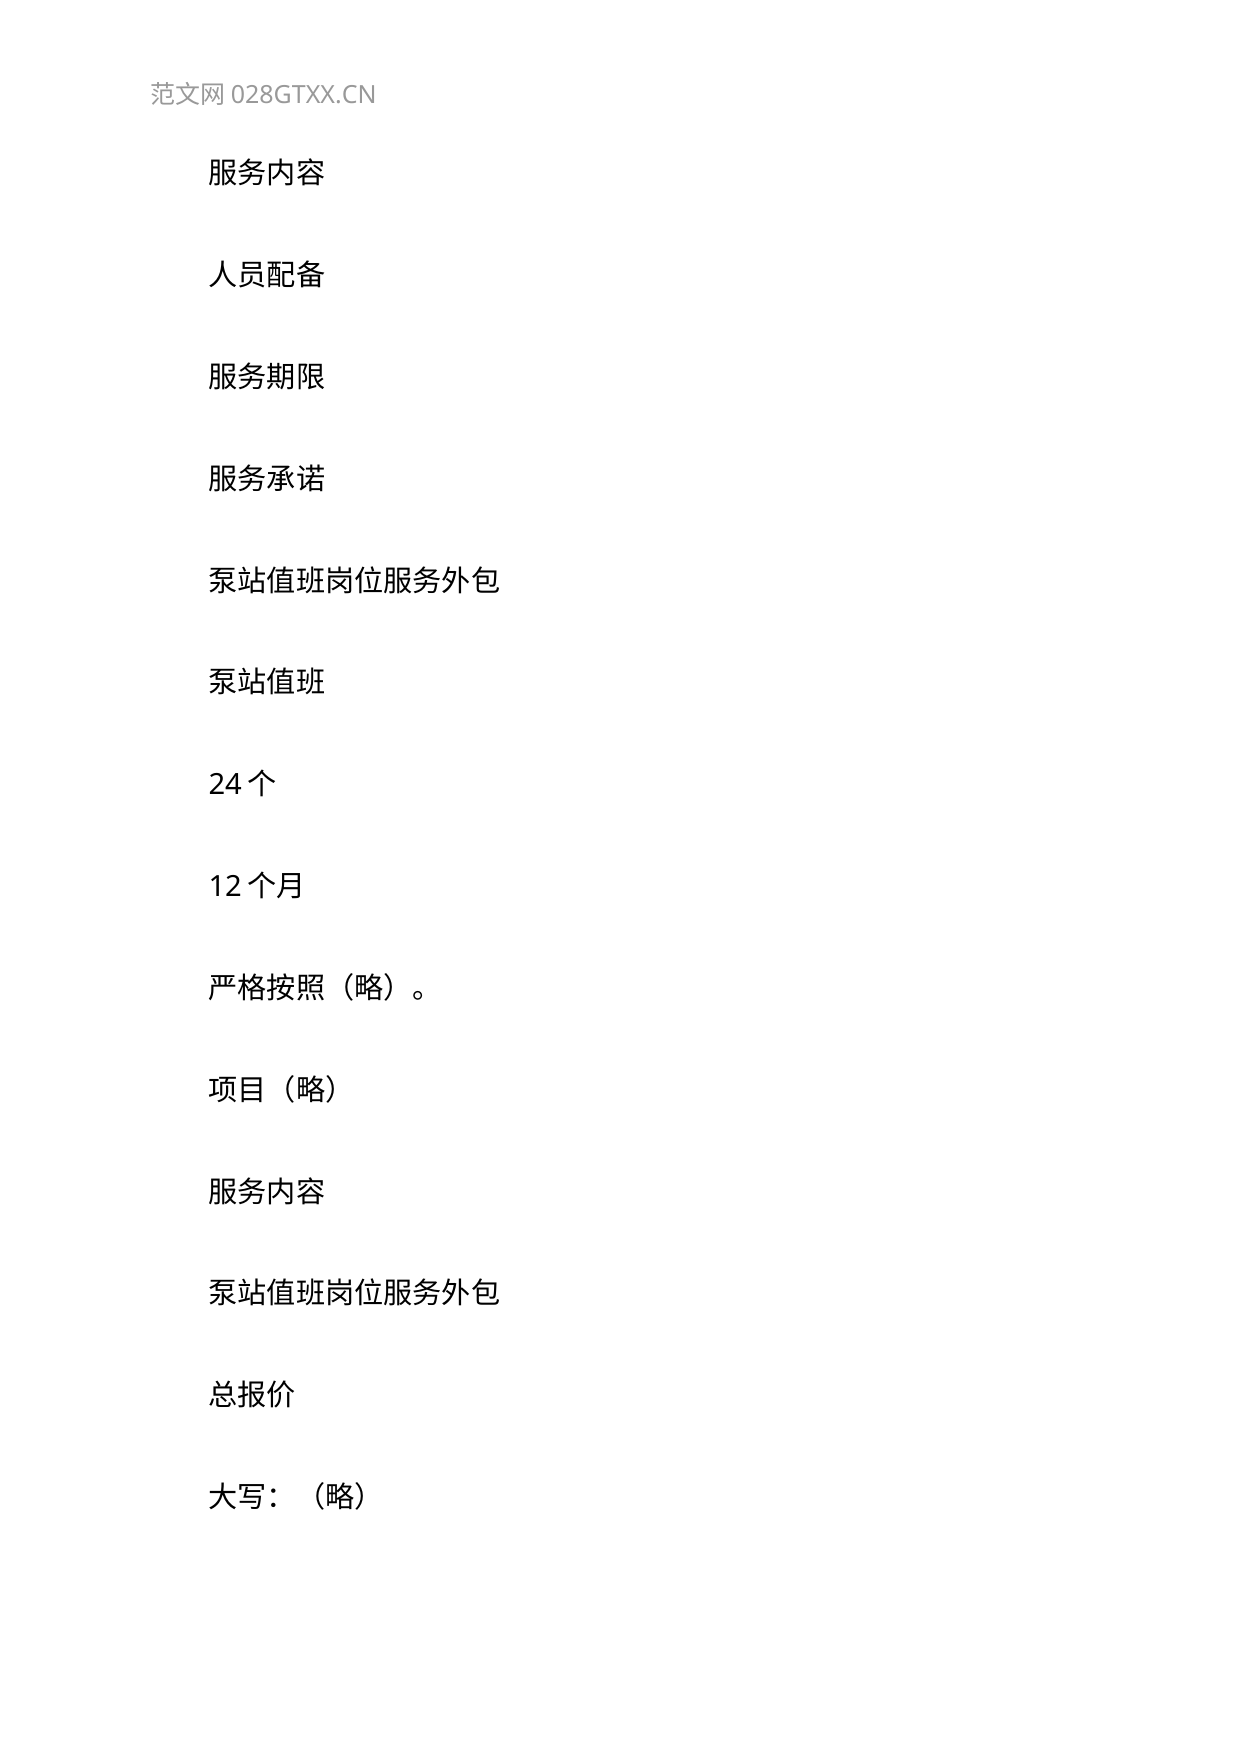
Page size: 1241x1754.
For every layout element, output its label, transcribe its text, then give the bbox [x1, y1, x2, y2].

text 总报价 [150, 1372, 1090, 1414]
text 人员配备 [150, 252, 1090, 294]
text 服务期限 [150, 353, 1090, 396]
text 12个月 [150, 863, 1090, 905]
text 泵站值班岗位服务外包 [150, 557, 1090, 599]
text 大写：（略） [150, 1473, 1090, 1516]
text 泵站值班 [150, 659, 1090, 701]
text 服务承诺 [150, 455, 1090, 498]
text 服务内容 [150, 1168, 1090, 1210]
text 严格按照（略）。 [150, 964, 1090, 1007]
text 24个 [150, 761, 1090, 803]
text 项目（略） [150, 1066, 1090, 1109]
text 泵站值班岗位服务外包 [150, 1270, 1090, 1312]
text 服务内容 [150, 150, 1090, 192]
